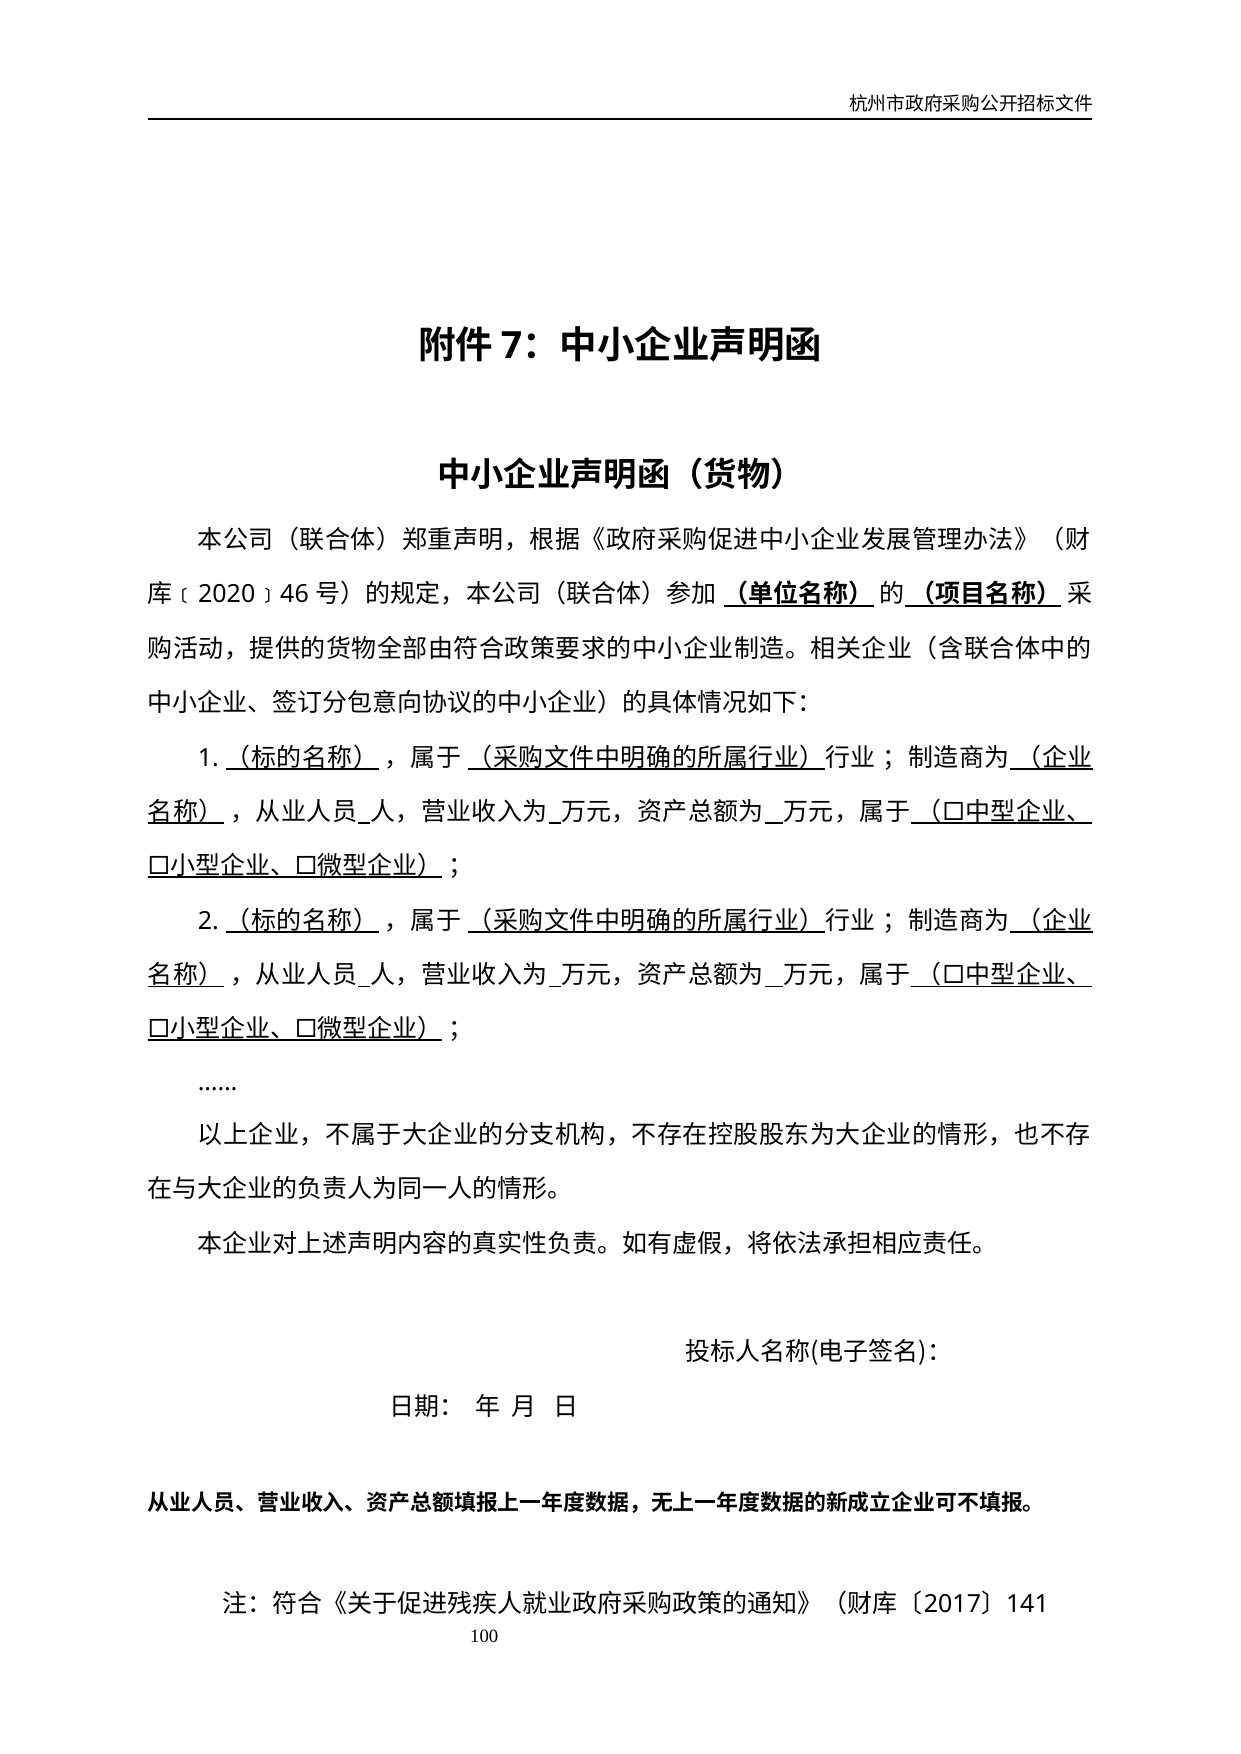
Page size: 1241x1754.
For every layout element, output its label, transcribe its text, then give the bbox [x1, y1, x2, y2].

text 日期： 年 月 日 [148, 1386, 1092, 1422]
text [148, 1584, 1049, 1620]
text 中小企业声明函（货物） [148, 447, 1092, 496]
text 1. （标的名称） ，属于 （采购文件中明确的所属行业）行业 ；制造商为 （企业名称） ，从业人员 人，营业收入为 万元，资产总额为 万元，属于 （中型企业、小型企业、微型企业） ； [148, 737, 1092, 882]
text 从业人员、营业收入、资产总额填报上一年度数据，无上一年度数据的新成立企业可不填报。 [148, 1485, 1092, 1517]
text …… [148, 1063, 1092, 1097]
text 附件7：中小企业声明函 [148, 314, 1092, 369]
text 以上企业，不属于大企业的分支机构，不存在控股股东为大企业的情形，也不存在与大企业的负责人为同一人的情形。 [148, 1114, 1092, 1205]
text 2. （标的名称） ，属于 （采购文件中明确的所属行业）行业 ；制造商为 （企业名称） ，从业人员 人，营业收入为 万元，资产总额为 万元，属于 （中型企业、小型企业、微型企业） ； [148, 900, 1092, 1045]
text 投标人名称(电子签名)： [148, 1332, 1092, 1368]
text 本企业对上述声明内容的真实性负责。如有虚假，将依法承担相应责任。 [148, 1223, 1092, 1259]
text 本公司（联合体）郑重声明，根据《政府采购促进中小企业发展管理办法》（财库﹝2020﹞46 号）的规定，本公司（联合体）参加 （单位名称） 的 （项目名称） 采购活动，提供的货物全部由符合政策要求的中小企业制造。相关企业（含联合体中的中小企业、签订分包意向协议的中小企业）的具体情况如下： [148, 519, 1092, 719]
